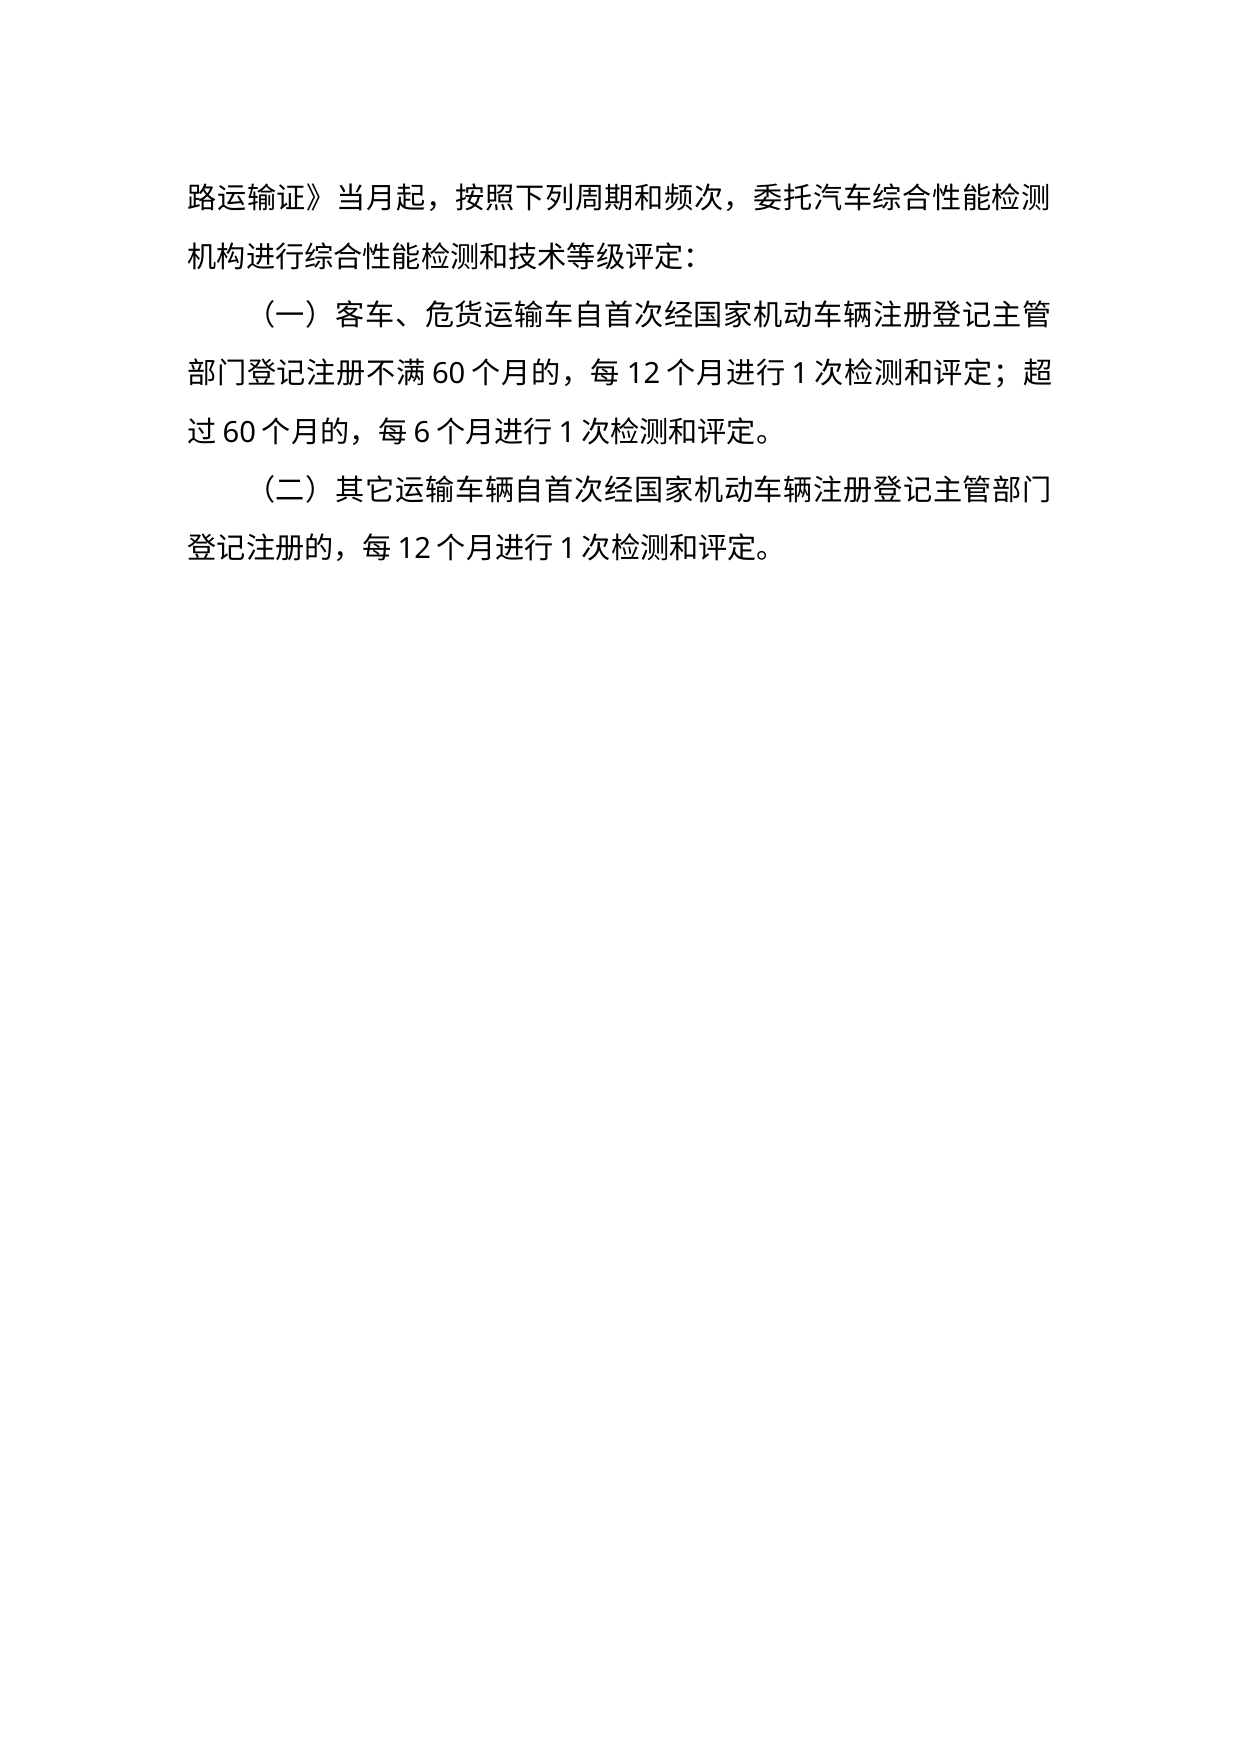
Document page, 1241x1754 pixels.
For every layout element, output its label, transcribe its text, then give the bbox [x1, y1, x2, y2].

text （一）客车、危货运输车自首次经国家机动车辆注册登记主管部门登记注册不满60个月的，每12个月进行1次检测和评定；超过60个月的，每6个月进行1次检测和评定。 [187, 279, 1053, 454]
text （二）其它运输车辆自首次经国家机动车辆注册登记主管部门登记注册的，每12个月进行1次检测和评定。 [187, 454, 1053, 570]
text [187, 162, 1053, 279]
